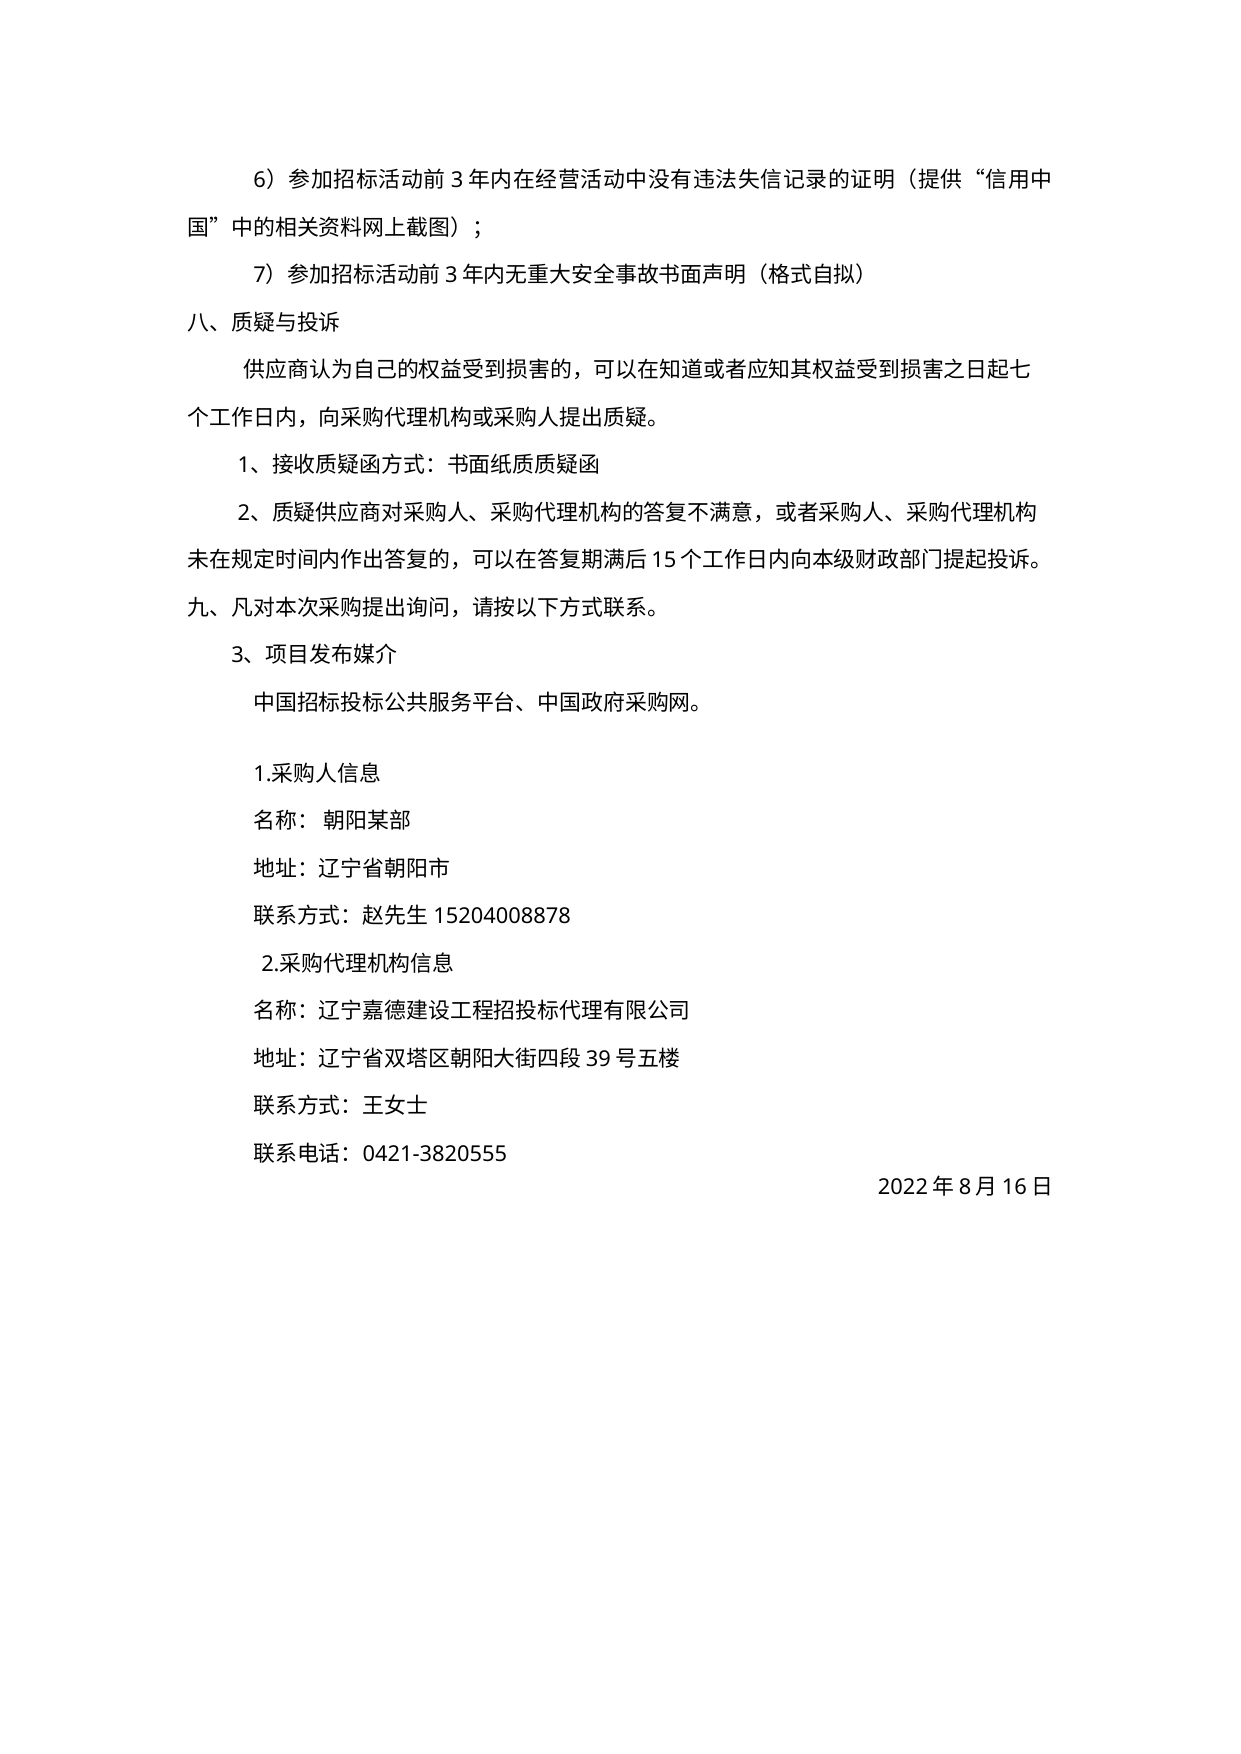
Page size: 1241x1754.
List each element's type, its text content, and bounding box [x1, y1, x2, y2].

text 1、接收质疑函方式：书面纸质质疑函 [187, 447, 1053, 479]
text 地址：辽宁省双塔区朝阳大街四段39号五楼 [187, 1041, 1053, 1073]
text 九、凡对本次采购提出询问，请按以下方式联系。 [187, 590, 1053, 622]
text 中国招标投标公共服务平台、中国政府采购网。 [187, 685, 1053, 717]
text 3、项目发布媒介 [187, 637, 1053, 669]
text 供应商认为自己的权益受到损害的，可以在知道或者应知其权益受到损害之日起七个工作日内，向采购代理机构或采购人提出质疑。 [187, 352, 1053, 431]
text 2022年8月16日 [187, 1168, 1053, 1201]
text 联系方式：赵先生 15204008878 [187, 898, 1053, 930]
text 联系方式：王女士 [187, 1088, 1053, 1120]
text 6）参加招标活动前3年内在经营活动中没有违法失信记录的证明（提供“信用中国”中的相关资料网上截图）； [187, 162, 1053, 241]
text 2.采购代理机构信息 [239, 946, 1053, 977]
text 名称：辽宁嘉德建设工程招投标代理有限公司 [187, 993, 1053, 1025]
text 名称： 朝阳某部 [187, 803, 1053, 835]
text 7）参加招标活动前3年内无重大安全事故书面声明（格式自拟） [187, 257, 1053, 289]
text 2、质疑供应商对采购人、采购代理机构的答复不满意，或者采购人、采购代理机构未在规定时间内作出答复的，可以在答复期满后15个工作日内向本级财政部门提起投诉。 [187, 495, 1053, 574]
text 地址：辽宁省朝阳市 [187, 851, 1053, 882]
text 联系电话：0421-3820555 [187, 1136, 1053, 1168]
text 八、质疑与投诉 [187, 305, 1053, 336]
text 1.采购人信息 [187, 756, 1053, 787]
